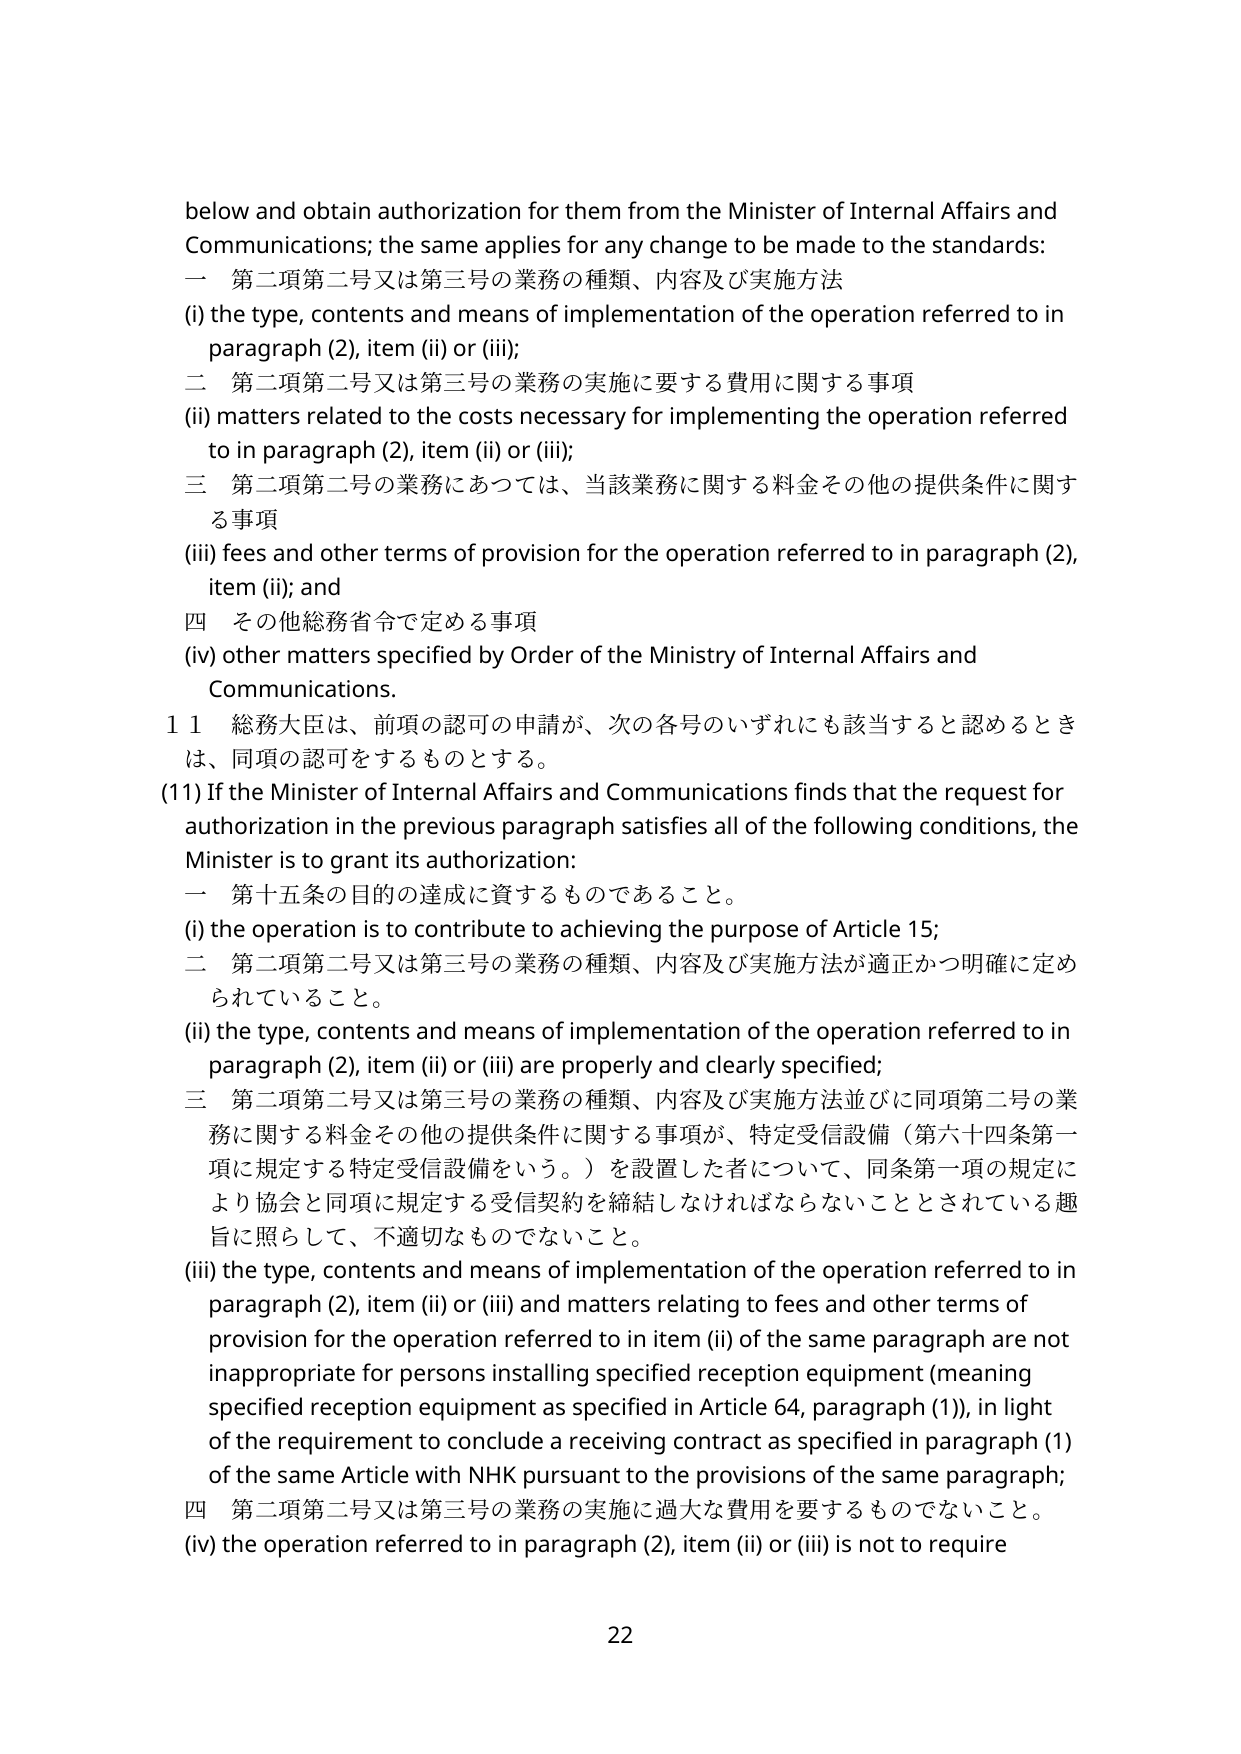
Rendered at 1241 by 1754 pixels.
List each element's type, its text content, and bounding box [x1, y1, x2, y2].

text 三 第二項第二号の業務にあつては、当該業務に関する料金その他の提供条件に関する事項 [184, 467, 1079, 535]
text (iii) fees and other terms of provision for the operation referred to in paragraph (2), item (ii); and [184, 535, 1079, 604]
text (ii) the type, contents and means of implementation of the operation referred to in paragraph (2), item (ii) or (iii) are properly and clearly specified; [184, 1014, 1079, 1082]
text 二 第二項第二号又は第三号の業務の種類、内容及び実施方法が適正かつ明確に定められていること。 [184, 945, 1079, 1014]
text 二 第二項第二号又は第三号の業務の実施に要する費用に関する事項 [184, 364, 1079, 399]
text 四 第二項第二号又は第三号の業務の実施に過大な費用を要するものでないこと。 [184, 1492, 1079, 1526]
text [184, 194, 1079, 262]
text 三 第二項第二号又は第三号の業務の種類、内容及び実施方法並びに同項第二号の業務に関する料金その他の提供条件に関する事項が、特定受信設備（第六十四条第一項に規定する特定受信設備をいう。）を設置した者について、同条第一項の規定により協会と同項に規定する受信契約を締結しなければならないこととされている趣旨に照らして、不適切なものでないこと。 [184, 1082, 1079, 1253]
text (i) the type, contents and means of implementation of the operation referred to in paragraph (2), item (ii) or (iii); [184, 296, 1079, 364]
text 一 第十五条の目的の達成に資するものであること。 [184, 877, 1079, 911]
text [184, 1526, 1079, 1560]
text (iii) the type, contents and means of implementation of the operation referred to in paragraph (2), item (ii) or (iii) and matters relating to fees and other terms of provision for the operation referred to in item (ii) of the same paragraph are not inappropriate for persons installing specified reception equipment (meaning specified reception equipment as specified in Article 64, paragraph (1)), in light of the requirement to conclude a receiving contract as specified in paragraph (1) of the same Article with NHK pursuant to the provisions of the same paragraph; [184, 1253, 1079, 1492]
text 四 その他総務省令で定める事項 [184, 604, 1079, 638]
text (ii) matters related to the costs necessary for implementing the operation referred to in paragraph (2), item (ii) or (iii); [184, 399, 1079, 467]
text (iv) other matters specified by Order of the Ministry of Internal Affairs and Communications. [184, 638, 1079, 706]
text 一 第二項第二号又は第三号の業務の種類、内容及び実施方法 [184, 262, 1079, 296]
text １１ 総務大臣は、前項の認可の申請が、次の各号のいずれにも該当すると認めるときは、同項の認可をするものとする。 [161, 706, 1079, 774]
text (i) the operation is to contribute to achieving the purpose of Article 15; [184, 911, 1079, 945]
text (11) If the Minister of Internal Affairs and Communications finds that the request for authorization in the previous paragraph satisfies all of the following conditions, the Minister is to grant its authorization: [161, 774, 1079, 877]
